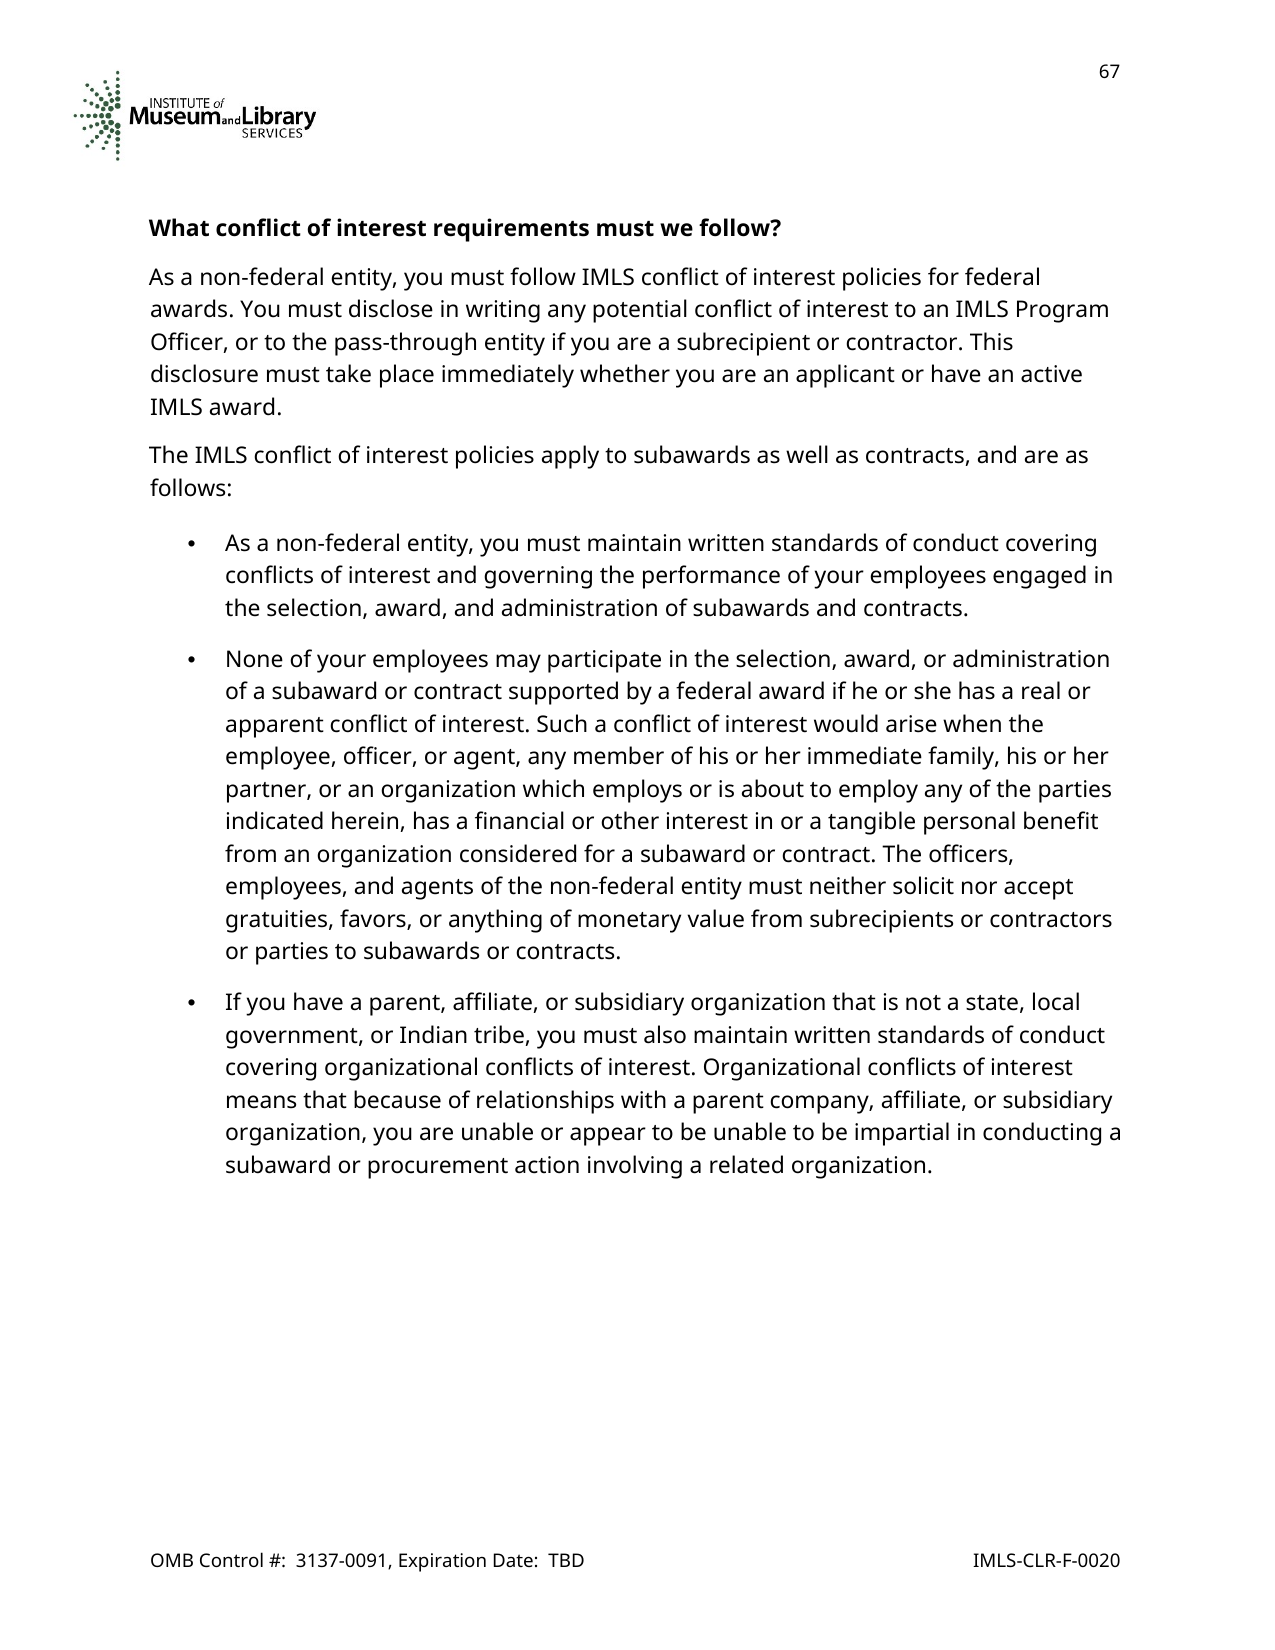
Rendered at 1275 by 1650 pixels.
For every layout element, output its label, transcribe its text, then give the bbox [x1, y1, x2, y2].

list If you have a parent, affiliate, or subsidiary organization that is not a state, local government, or Indian tribe, you must also maintain written standards of conduct covering organizational conflicts of interest. Organizational conflicts of interest means that because of relationships with a parent company, affiliate, or subsidiary organization, you are unable or appear to be unable to be impartial in conducting a subaward or procurement action involving a related organization. [187, 986, 1125, 1180]
text What conflict of interest requirements must we follow? [148, 212, 1125, 243]
list As a non-federal entity, you must maintain written standards of conduct covering conflicts of interest and governing the performance of your employees engaged in the selection, award, and administration of subawards and contracts. [187, 527, 1125, 623]
text As a non-federal entity, you must follow IMLS conflict of interest policies for federal awards. You must disclose in writing any potential conflict of interest to an IMLS Program Officer, or to the pass-through entity if you are a subrecipient or contractor. This disclosure must take place immediately whether you are an applicant or have an active IMLS award. [149, 261, 1125, 422]
picture [70, 58, 324, 173]
list None of your employees may participate in the selection, award, or administration of a subaward or contract supported by a federal award if he or she has a real or apparent conflict of interest. Such a conflict of interest would arise when the employee, officer, or agent, any member of his or her immediate family, his or her partner, or an organization which employs or is about to employ any of the parties indicated herein, has a financial or other interest in or a tangible personal benefit from an organization considered for a subaward or contract. The officers, employees, and agents of the non-federal entity must neither solicit nor accept gratuities, favors, or anything of monetary value from subrecipients or contractors or parties to subawards or contracts. [187, 643, 1125, 967]
text The IMLS conflict of interest policies apply to subawards as well as contracts, and are as follows: [149, 439, 1125, 503]
